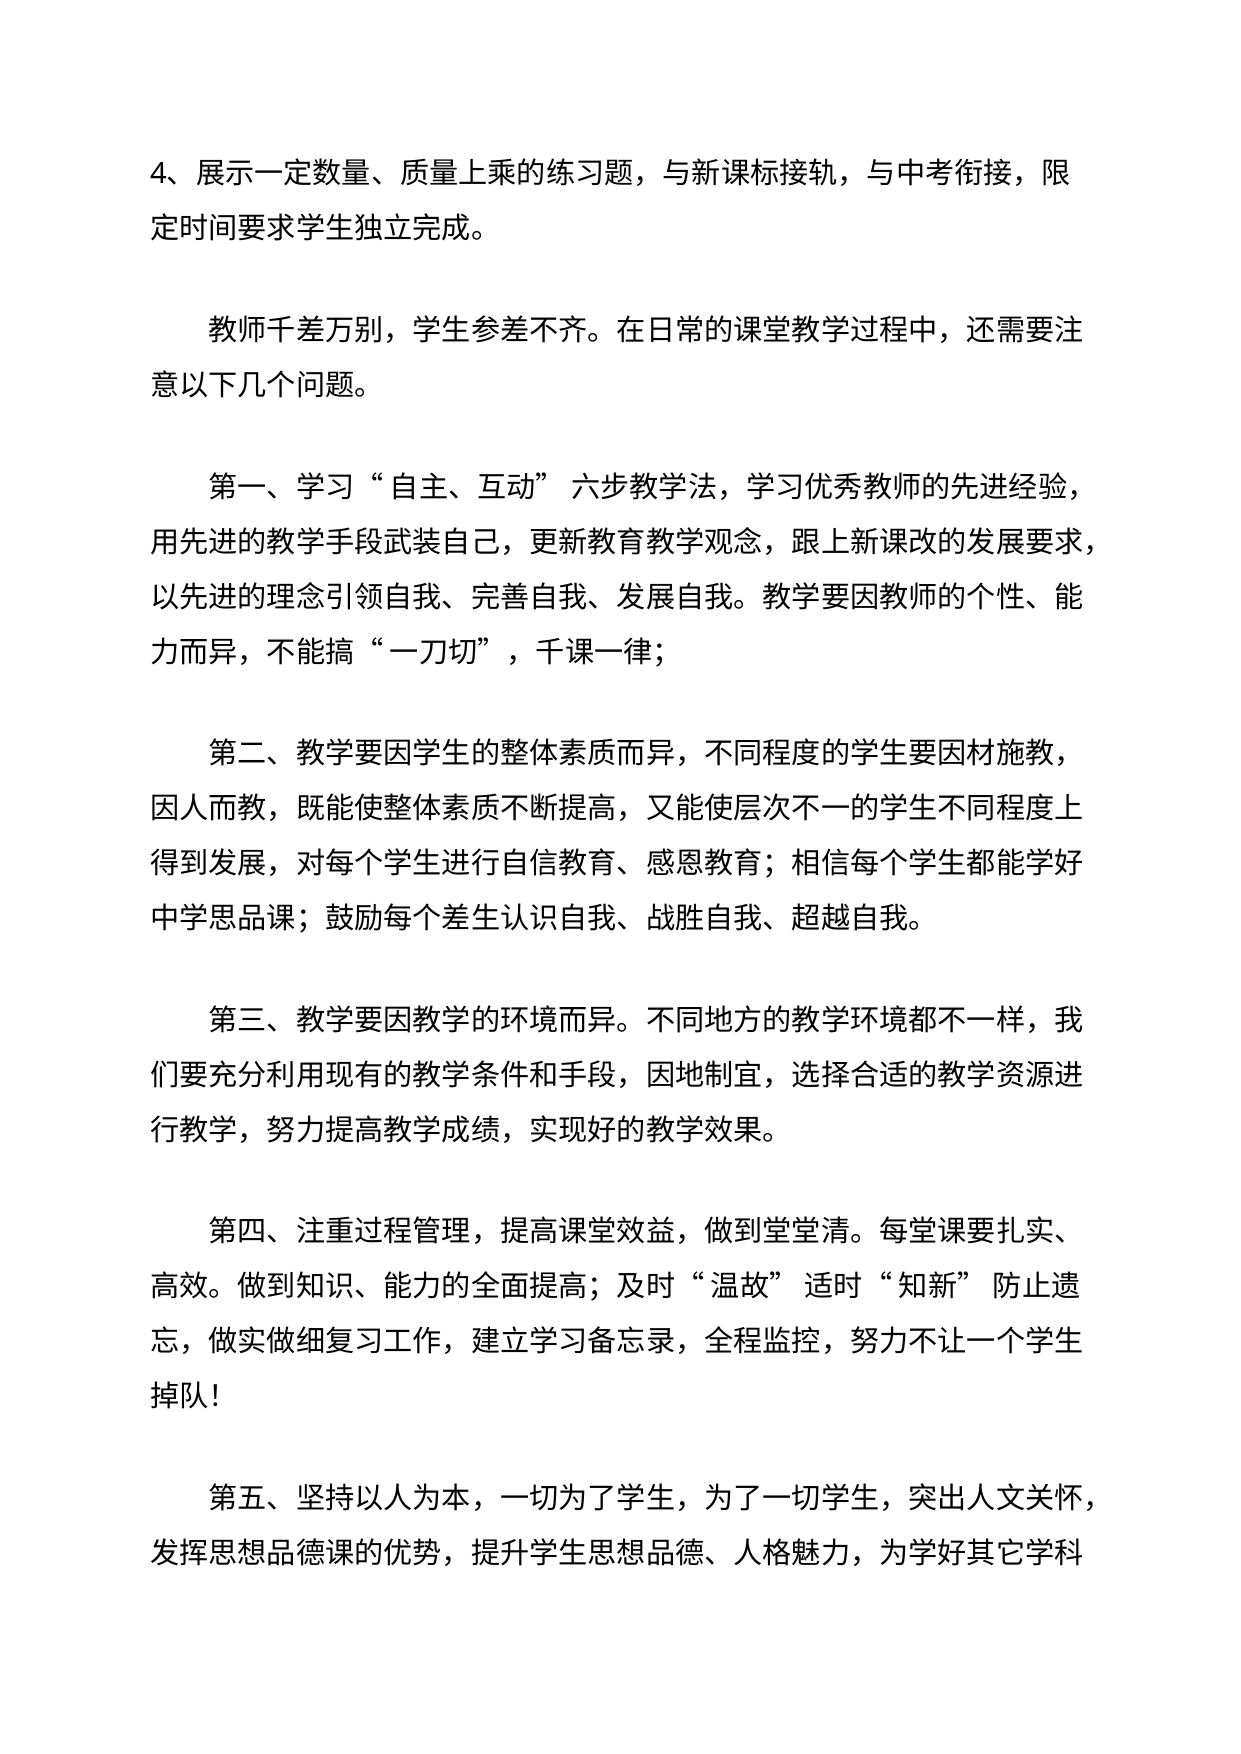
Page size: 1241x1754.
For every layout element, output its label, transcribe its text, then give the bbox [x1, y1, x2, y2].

text 第一、学习“ 自主、互动” 六步教学法，学习优秀教师的先进经验，用先进的教学手段武装自己，更新教育教学观念，跟上新课改的发展要求，以先进的理念引领自我、完善自我、发展自我。教学要因教师的个性、能力而异，不能搞“ 一刀切”，千课一律； [150, 463, 1090, 670]
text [150, 1474, 1090, 1572]
text 教师千差万别，学生参差不齐。在日常的课堂教学过程中，还需要注意以下几个问题。 [150, 307, 1090, 404]
text 第四、注重过程管理，提高课堂效益，做到堂堂清。每堂课要扎实、高效。做到知识、能力的全面提高；及时“ 温故” 适时“ 知新” 防止遗忘，做实做细复习工作，建立学习备忘录，全程监控，努力不让一个学生掉队！ [150, 1208, 1090, 1415]
text 第二、教学要因学生的整体素质而异，不同程度的学生要因材施教，因人而教，既能使整体素质不断提高，又能使层次不一的学生不同程度上得到发展，对每个学生进行自信教育、感恩教育；相信每个学生都能学好中学思品课；鼓励每个差生认识自我、战胜自我、超越自我。 [150, 730, 1090, 937]
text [150, 150, 1090, 247]
text 第三、教学要因教学的环境而异。不同地方的教学环境都不一样，我们要充分利用现有的教学条件和手段，因地制宜，选择合适的教学资源进行教学，努力提高教学成绩，实现好的教学效果。 [150, 996, 1090, 1148]
